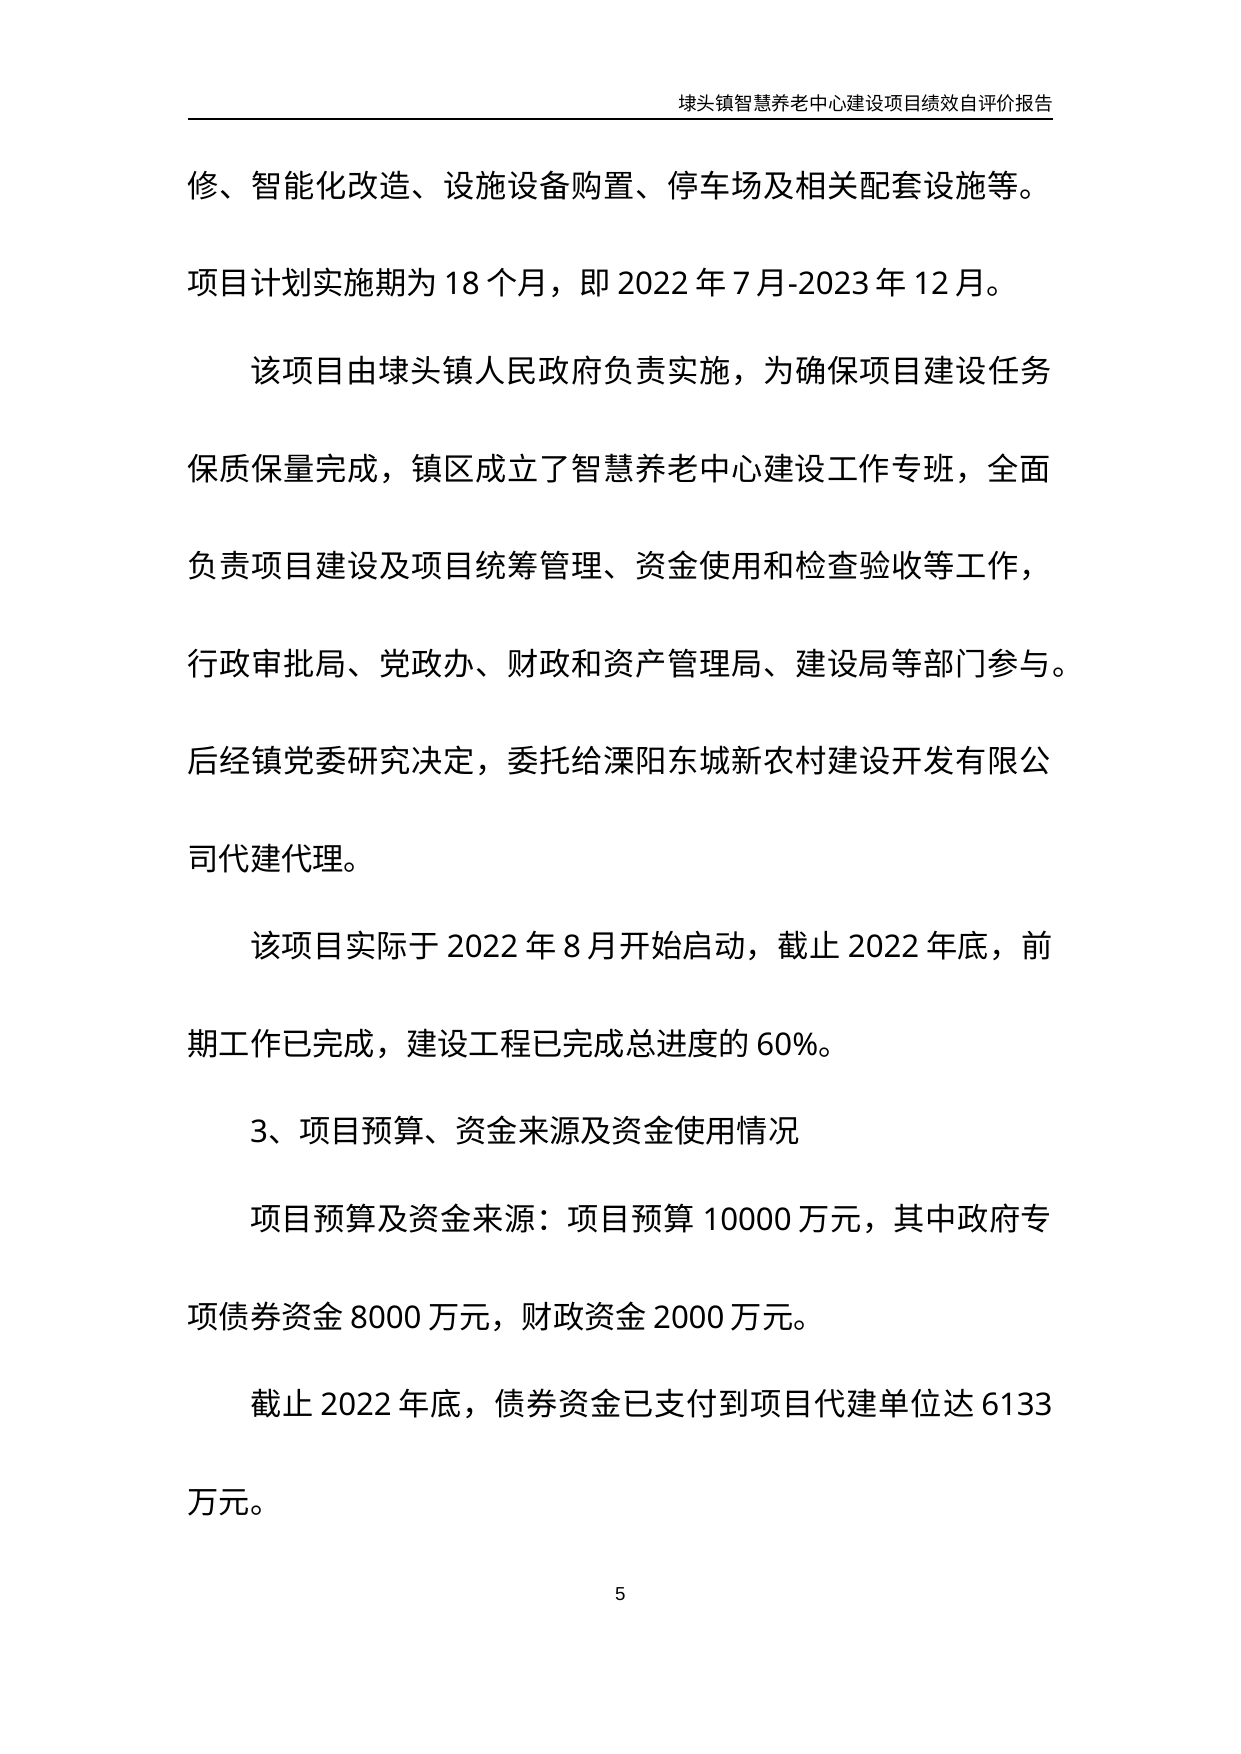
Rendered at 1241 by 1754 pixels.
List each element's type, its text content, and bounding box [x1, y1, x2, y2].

text 项目预算及资金来源：项目预算10000万元，其中政府专项债券资金8000万元，财政资金2000万元。 [187, 1184, 1053, 1347]
text 截止2022年底，债券资金已支付到项目代建单位达6133万元。 [187, 1370, 1053, 1532]
text 该项目由埭头镇人民政府负责实施，为确保项目建设任务保质保量完成，镇区成立了智慧养老中心建设工作专班，全面负责项目建设及项目统筹管理、资金使用和检查验收等工作，行政审批局、党政办、财政和资产管理局、建设局等部门参与。后经镇党委研究决定，委托给溧阳东城新农村建设开发有限公司代建代理。 [187, 336, 1053, 889]
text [187, 151, 1053, 314]
text 3、项目预算、资金来源及资金使用情况 [187, 1097, 1053, 1162]
text 该项目实际于2022年8月开始启动，截止2022年底，前期工作已完成，建设工程已完成总进度的60%。 [187, 912, 1053, 1074]
